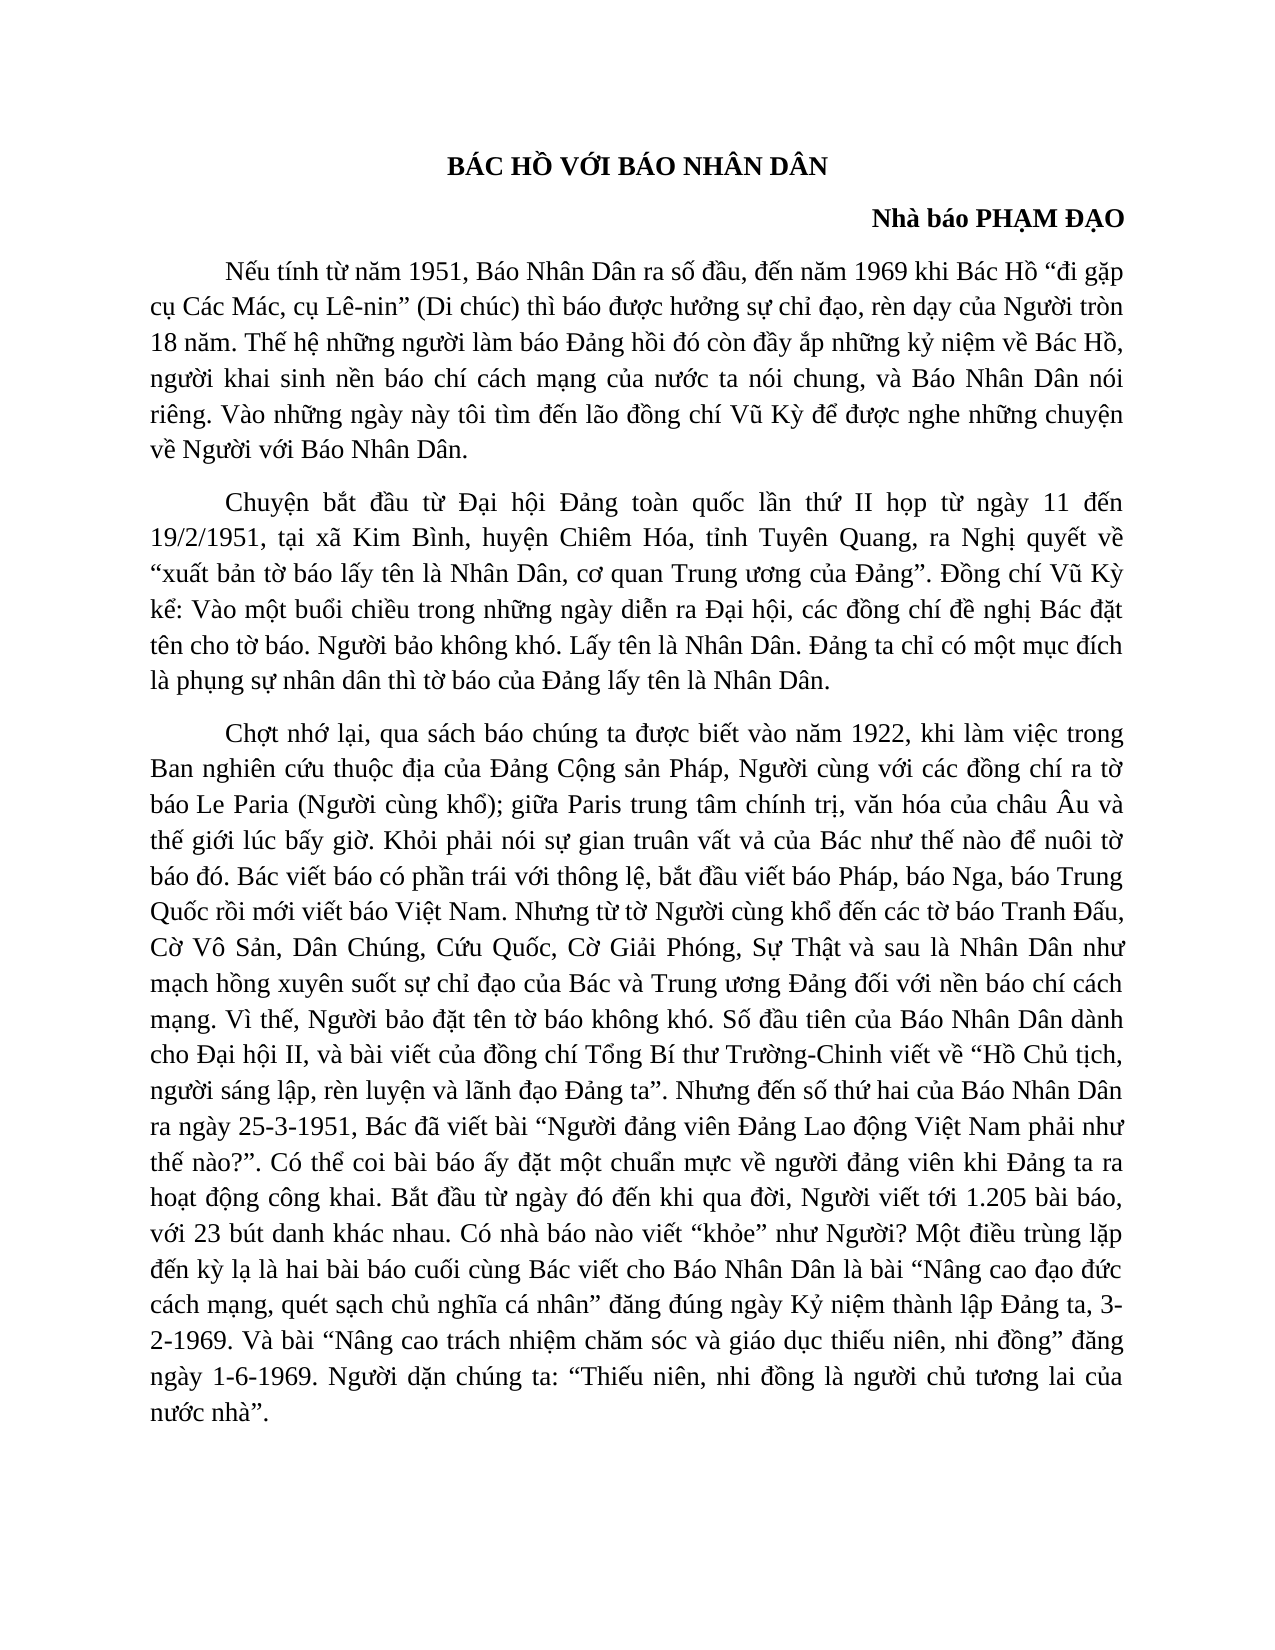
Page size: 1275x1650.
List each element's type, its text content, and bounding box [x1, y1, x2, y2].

text BÁC HỒ VỚI BÁO NHÂN DÂN [150, 150, 1125, 181]
text Chuyện bắt đầu từ Đại hội Đảng toàn quốc lần thứ II họp từ ngày 11 đến 19/2/1951, tại xã Kim Bình, huyện Chiêm Hóa, tỉnh Tuyên Quang, ra Nghị quyết về “xuất bản tờ báo lấy tên là Nhân Dân, cơ quan Trung ương của Đảng”. Đồng chí Vũ Kỳ kể: Vào một buổi chiều trong những ngày diễn ra Đại hội, các đồng chí đề nghị Bác đặt tên cho tờ báo. Người bảo không khó. Lấy tên là Nhân Dân. Đảng ta chỉ có một mục đích là phụng sự nhân dân thì tờ báo của Đảng lấy tên là Nhân Dân. [150, 486, 1125, 696]
text Chợt nhớ lại, qua sách báo chúng ta được biết vào năm 1922, khi làm việc trong Ban nghiên cứu thuộc địa của Đảng Cộng sản Pháp, Người cùng với các đồng chí ra tờ báo Le Paria (Người cùng khổ); giữa Paris trung tâm chính trị, văn hóa của châu Âu và thế giới lúc bấy giờ. Khỏi phải nói sự gian truân vất vả của Bác như thế nào để nuôi tờ báo đó. Bác viết báo có phần trái với thông lệ, bắt đầu viết báo Pháp, báo Nga, báo Trung Quốc rồi mới viết báo Việt Nam. Nhưng từ tờ Người cùng khổ đến các tờ báo Tranh Đấu, Cờ Vô Sản, Dân Chúng, Cứu Quốc, Cờ Giải Phóng, Sự Thật và sau là Nhân Dân như mạch hồng xuyên suốt sự chỉ đạo của Bác và Trung ương Đảng đối với nền báo chí cách mạng. Vì thế, Người bảo đặt tên tờ báo không khó. Số đầu tiên của Báo Nhân Dân dành cho Đại hội II, và bài viết của đồng chí Tổng Bí thư Trường-Chinh viết về “Hồ Chủ tịch, người sáng lập, rèn luyện và lãnh đạo Đảng ta”. Nhưng đến số thứ hai của Báo Nhân Dân ra ngày 25-3-1951, Bác đã viết bài “Người đảng viên Đảng Lao động Việt Nam phải như thế nào?”. Có thể coi bài báo ấy đặt một chuẩn mực về người đảng viên khi Đảng ta ra hoạt động công khai. Bắt đầu từ ngày đó đến khi qua đời, Người viết tới 1.205 bài báo, với 23 bút danh khác nhau. Có nhà báo nào viết “khỏe” như Người? Một điều trùng lặp đến kỳ lạ là hai bài báo cuối cùng Bác viết cho Báo Nhân Dân là bài “Nâng cao đạo đức cách mạng, quét sạch chủ nghĩa cá nhân” đăng đúng ngày Kỷ niệm thành lập Đảng ta, 3-2-1969. Và bài “Nâng cao trách nhiệm chăm sóc và giáo dục thiếu niên, nhi đồng” đăng ngày 1-6-1969. Người dặn chúng ta: “Thiếu niên, nhi đồng là người chủ tương lai của nước nhà”. [150, 717, 1125, 1427]
text Nếu tính từ năm 1951, Báo Nhân Dân ra số đầu, đến năm 1969 khi Bác Hồ “đi gặp cụ Các Mác, cụ Lê-nin” (Di chúc) thì báo được hưởng sự chỉ đạo, rèn dạy của Người tròn 18 năm. Thế hệ những người làm báo Đảng hồi đó còn đầy ắp những kỷ niệm về Bác Hồ, người khai sinh nền báo chí cách mạng của nước ta nói chung, và Báo Nhân Dân nói riêng. Vào những ngày này tôi tìm đến lão đồng chí Vũ Kỳ để được nghe những chuyện về Người với Báo Nhân Dân. [150, 255, 1125, 464]
text Nhà báo PHẠM ĐẠO [150, 202, 1125, 233]
